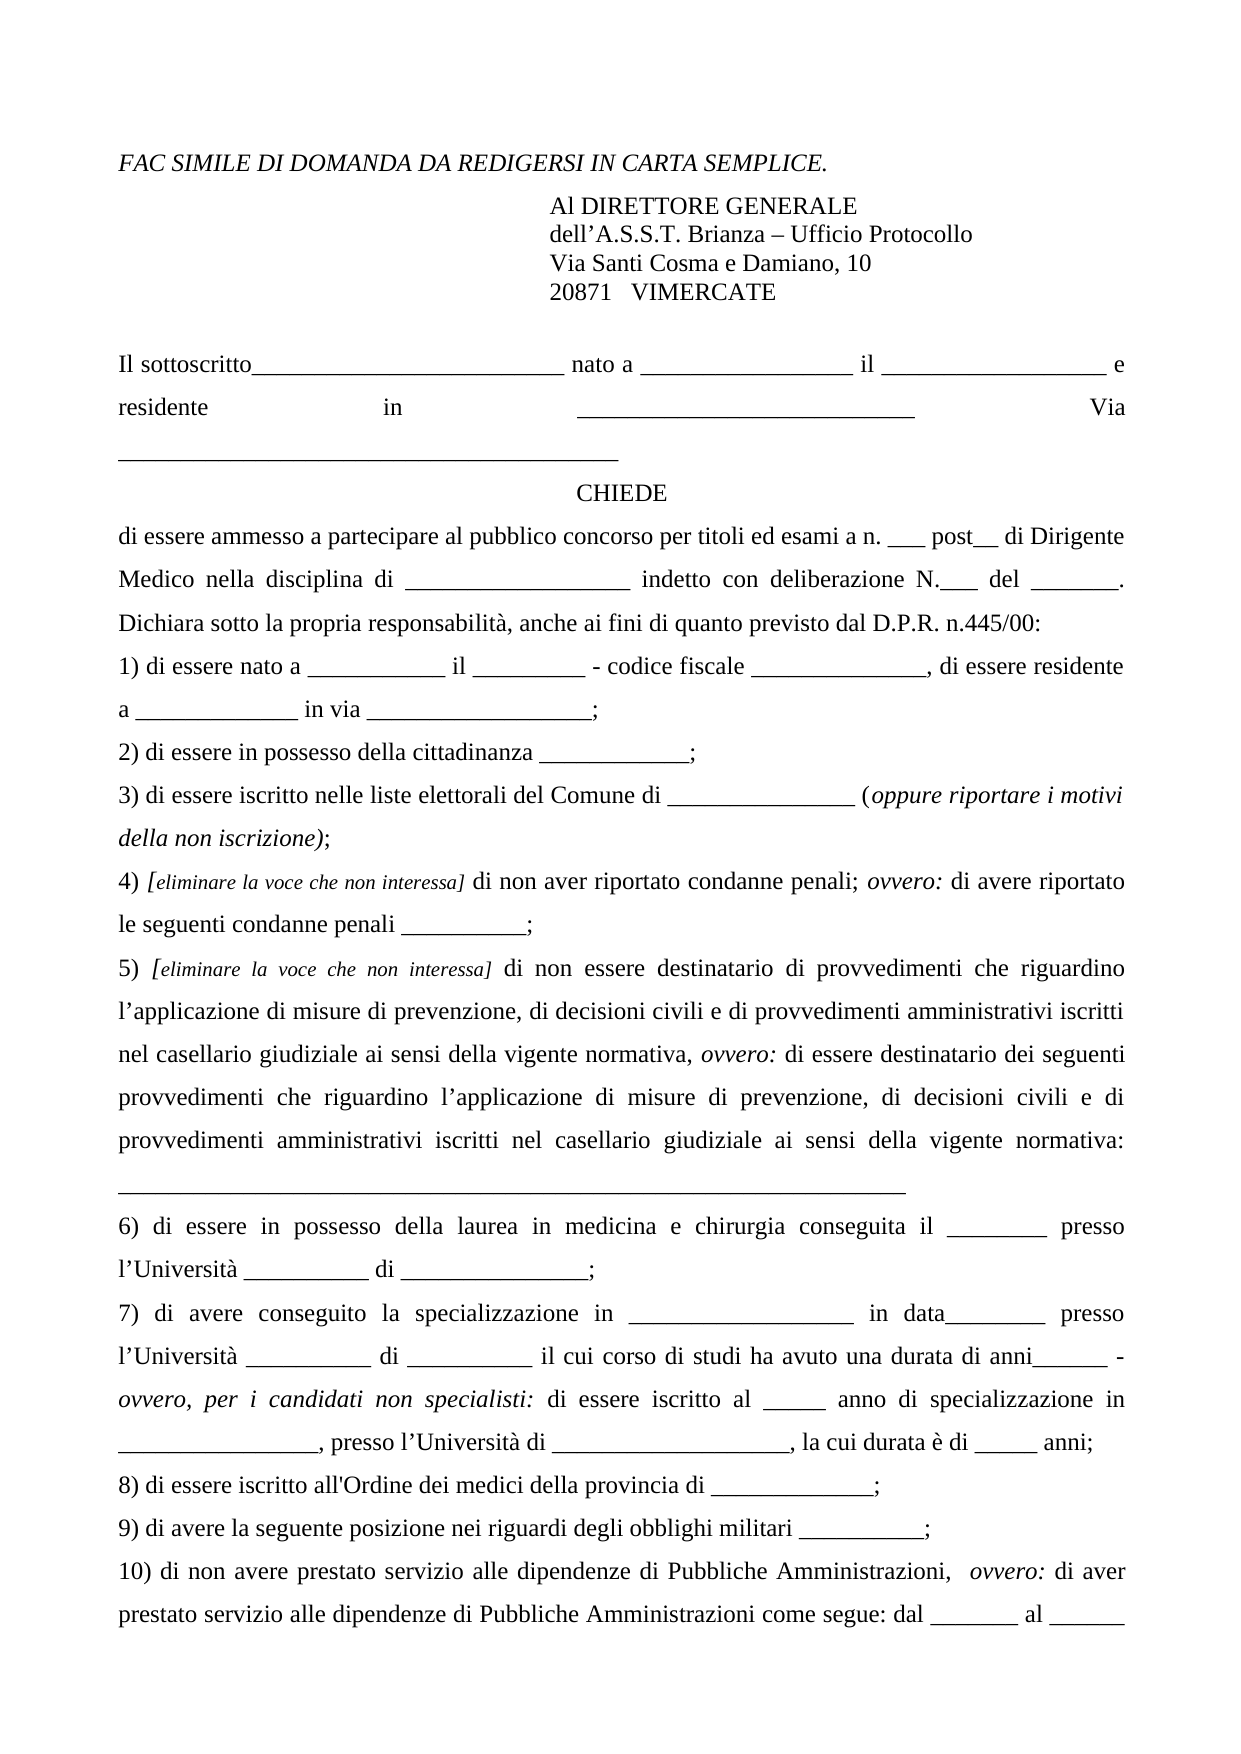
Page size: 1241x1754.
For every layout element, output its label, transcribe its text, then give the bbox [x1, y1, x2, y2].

text 3) di essere iscritto nelle liste elettorali del Comune di _______________ (oppure riportare i motivi della non iscrizione); [118, 780, 1126, 852]
text 20871 VIMERCATE [549, 277, 1126, 306]
text CHIEDE [118, 478, 1126, 507]
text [118, 1556, 1126, 1628]
text FAC SIMILE DI DOMANDA DA REDIGERSI IN CARTA SEMPLICE. [118, 148, 1126, 176]
text Al DIRETTORE GENERALE [549, 191, 1126, 219]
text 5) [eliminare la voce che non interessa] di non essere destinatario di provvedimenti che riguardino l’applicazione di misure di prevenzione, di decisioni civili e di provvedimenti amministrativi iscritti nel casellario giudiziale ai sensi della vigente normativa, ovvero: di essere destinatario dei seguenti provvedimenti che riguardino l’applicazione di misure di prevenzione, di decisioni civili e di provvedimenti amministrativi iscritti nel casellario giudiziale ai sensi della vigente normativa: _______________________________________________________________ [118, 953, 1126, 1197]
text 8) di essere iscritto all'Ordine dei medici della provincia di _____________; [118, 1470, 1126, 1499]
text Il sottoscritto_________________________ nato a _________________ il __________________ e residente in ___________________________ Via ________________________________________ [118, 349, 1126, 464]
text dell’A.S.S.T. Brianza – Ufficio Protocollo [549, 219, 1126, 248]
text Via Santi Cosma e Damiano, 10 [549, 248, 1126, 277]
text 1) di essere nato a ___________ il _________ - codice fiscale ______________, di essere residente a _____________ in via __________________; [118, 651, 1126, 723]
text 6) di essere in possesso della laurea in medicina e chirurgia conseguita il ________ presso l’Università __________ di _______________; [118, 1211, 1126, 1283]
text di essere ammesso a partecipare al pubblico concorso per titoli ed esami a n. ___ post__ di Dirigente Medico nella disciplina di __________________ indetto con deliberazione N.___ del _______. Dichiara sotto la propria responsabilità, anche ai fini di quanto previsto dal D.P.R. n.445/00: [118, 521, 1126, 636]
text 4) [eliminare la voce che non interessa] di non aver riportato condanne penali; ovvero: di avere riportato le seguenti condanne penali __________; [118, 866, 1126, 938]
text 2) di essere in possesso della cittadinanza ____________; [118, 737, 1126, 766]
text 7) di avere conseguito la specializzazione in __________________ in data________ presso l’Università __________ di __________ il cui corso di studi ha avuto una durata di anni______ - ovvero, per i candidati non specialisti: di essere iscritto al _____ anno di specializzazione in ________________, presso l’Università di ___________________, la cui durata è di _____ anni; [118, 1298, 1126, 1456]
text 9) di avere la seguente posizione nei riguardi degli obblighi militari __________; [118, 1513, 1126, 1542]
